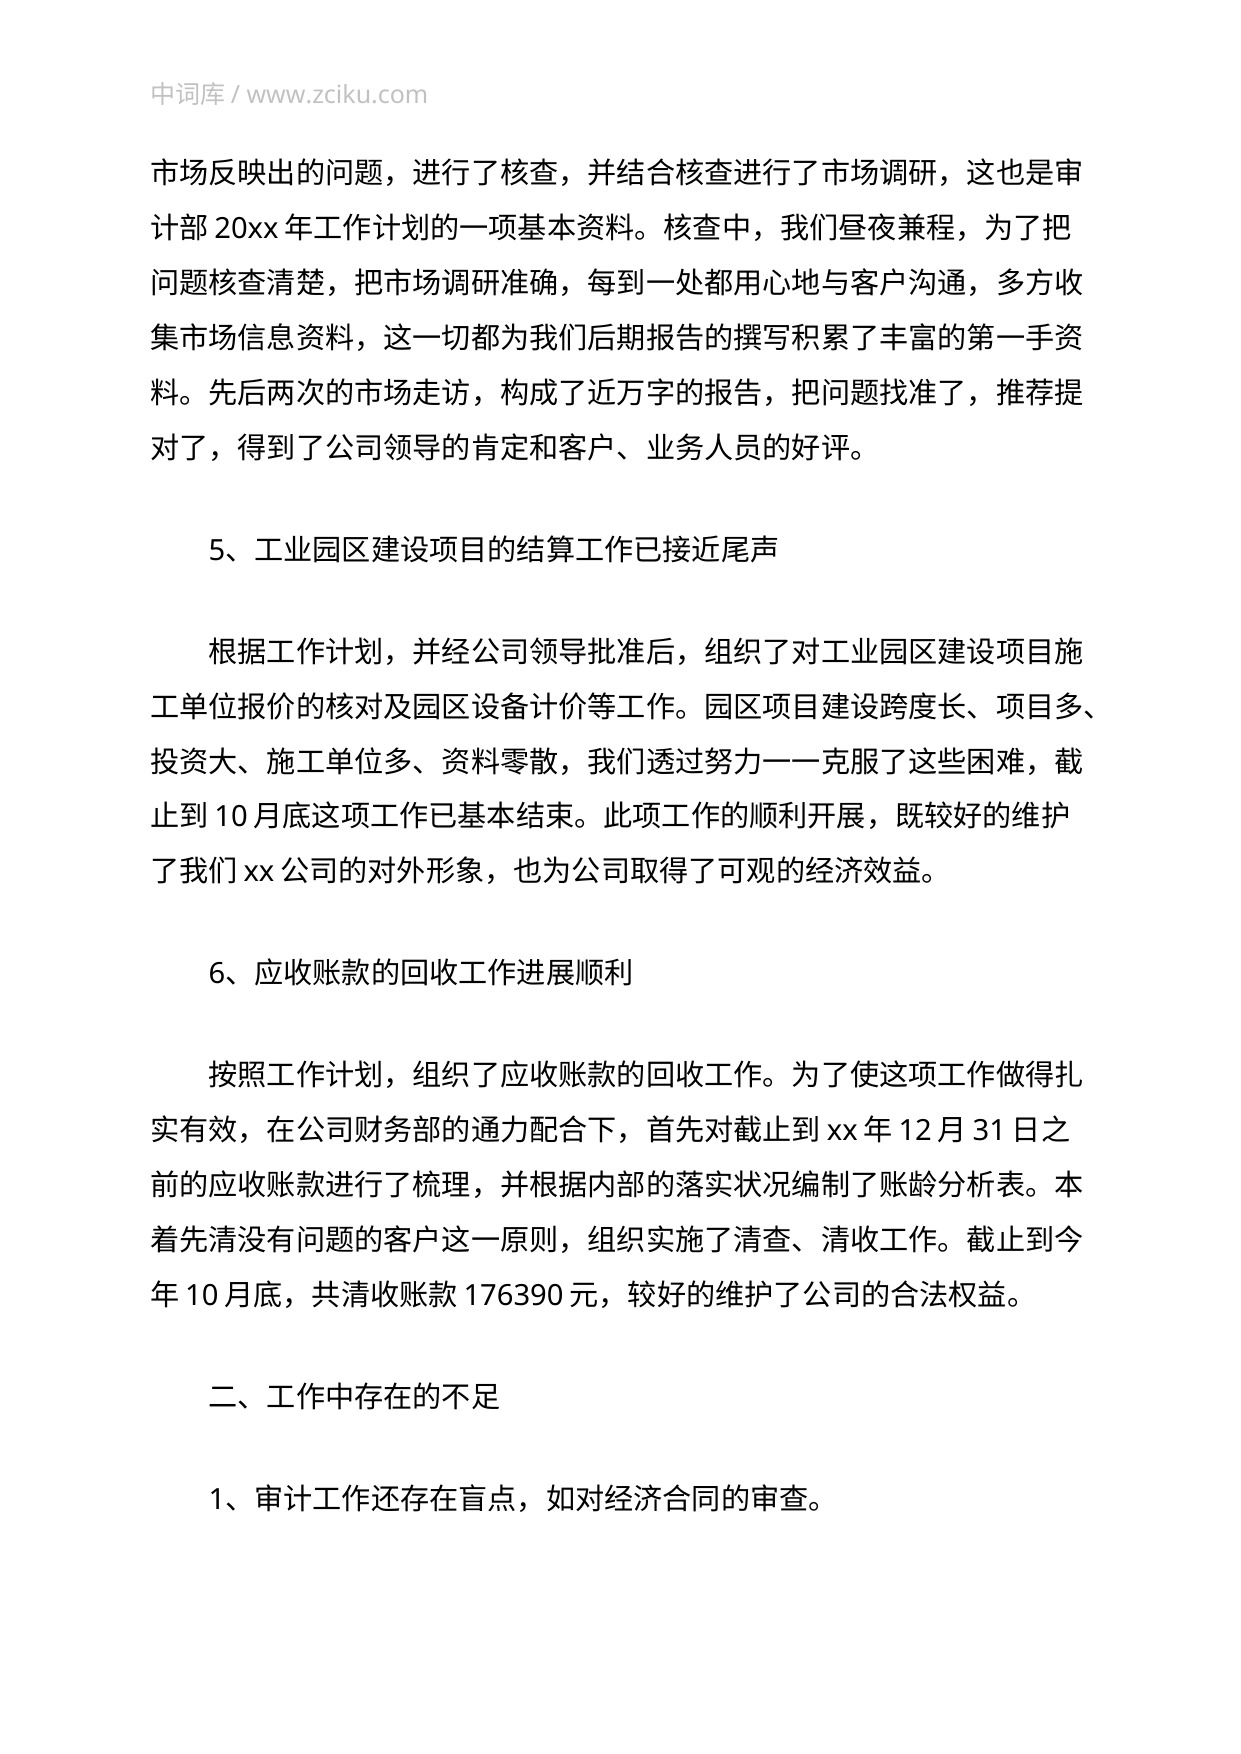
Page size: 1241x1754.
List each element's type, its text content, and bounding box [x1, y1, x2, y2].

text 1、审计工作还存在盲点，如对经济合同的审查。 [150, 1475, 1090, 1518]
text 6、应收账款的回收工作进展顺利 [150, 950, 1090, 992]
text 二、工作中存在的不足 [150, 1374, 1090, 1416]
text 按照工作计划，组织了应收账款的回收工作。为了使这项工作做得扎实有效，在公司财务部的通力配合下，首先对截止到xx年12月31日之前的应收账款进行了梳理，并根据内部的落实状况编制了账龄分析表。本着先清没有问题的客户这一原则，组织实施了清查、清收工作。截止到今年10月底，共清收账款176390元，较好的维护了公司的合法权益。 [150, 1052, 1090, 1314]
text 5、工业园区建设项目的结算工作已接近尾声 [150, 526, 1090, 569]
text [150, 150, 1090, 467]
text 根据工作计划，并经公司领导批准后，组织了对工业园区建设项目施工单位报价的核对及园区设备计价等工作。园区项目建设跨度长、项目多、投资大、施工单位多、资料零散，我们透过努力一一克服了这些困难，截止到10月底这项工作已基本结束。此项工作的顺利开展，既较好的维护了我们xx公司的对外形象，也为公司取得了可观的经济效益。 [150, 628, 1090, 890]
